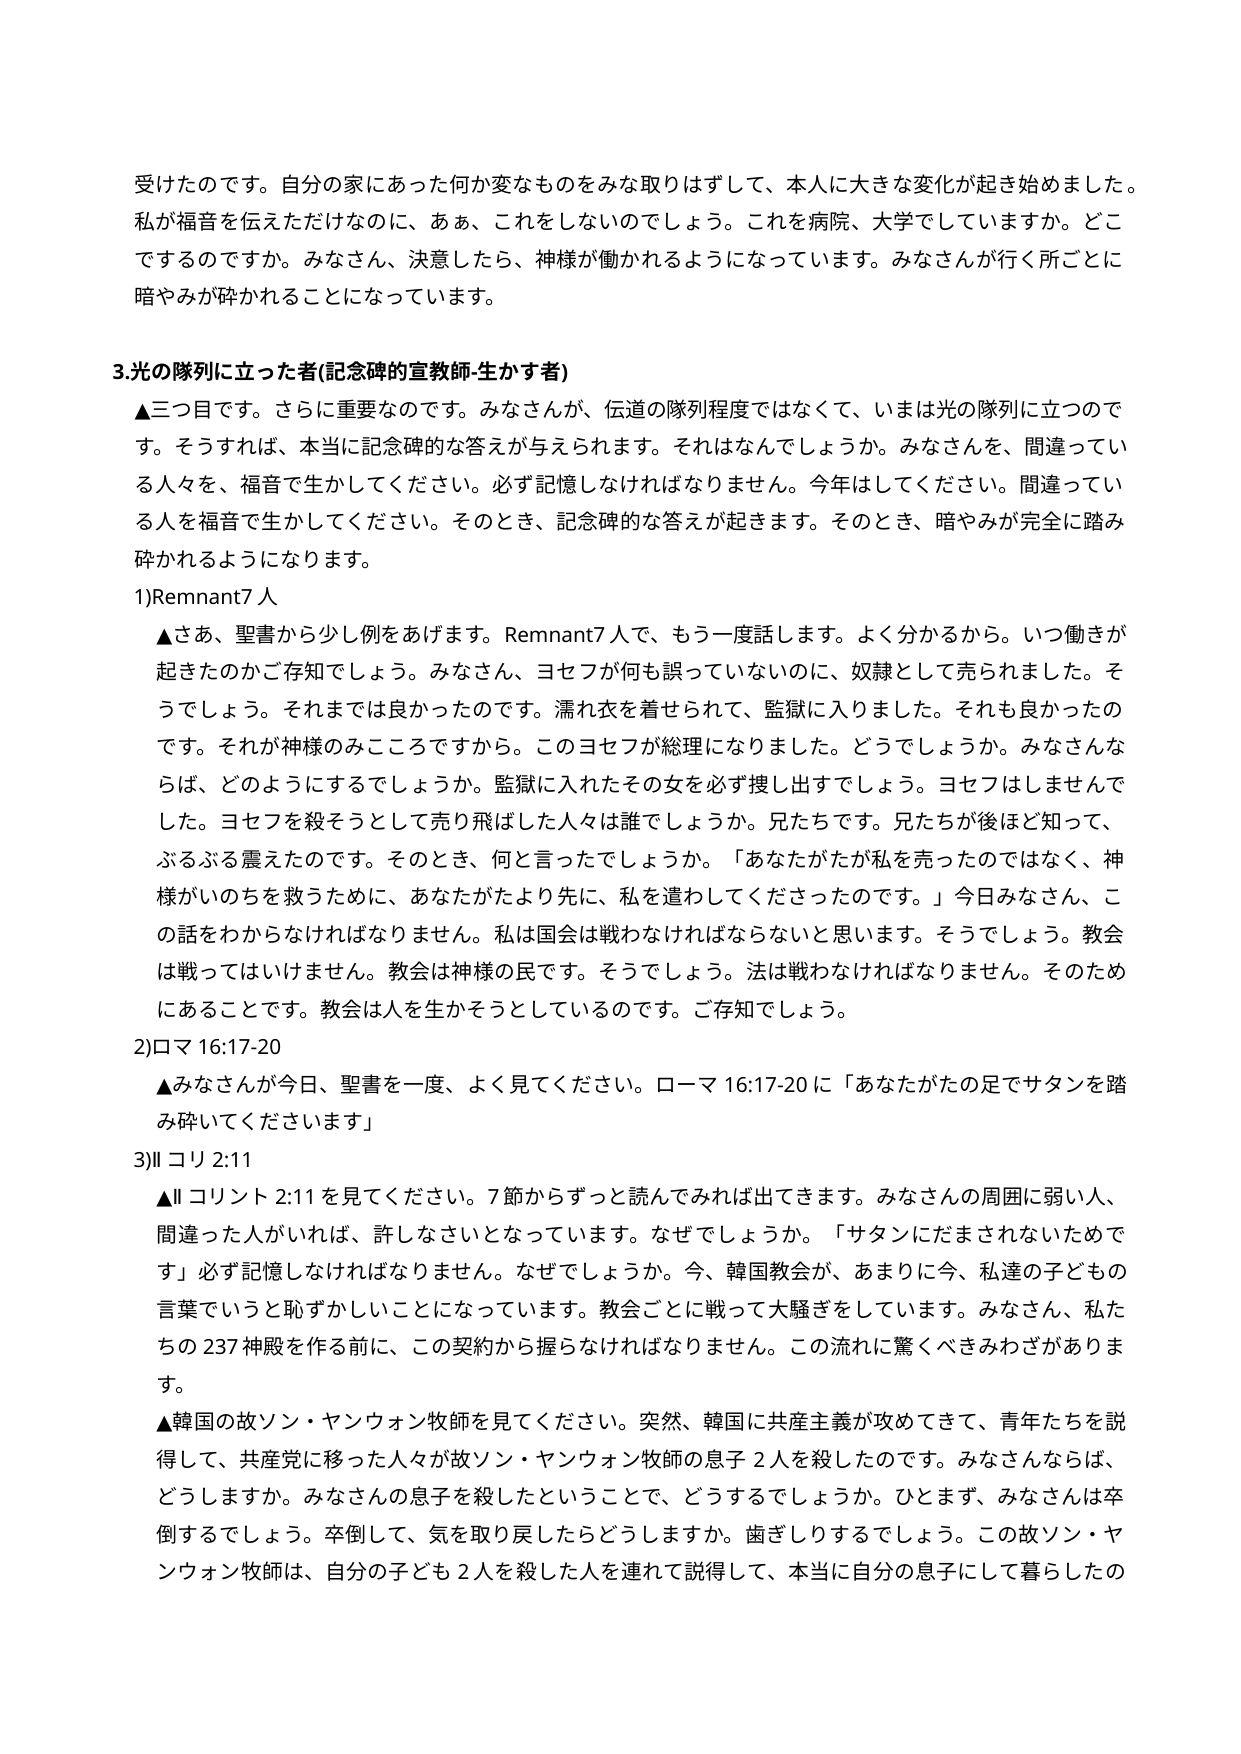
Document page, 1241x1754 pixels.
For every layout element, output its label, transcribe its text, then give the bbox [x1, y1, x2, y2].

text ▲三つ目です。さらに重要なのです。みなさんが、伝道の隊列程度ではなくて、いまは光の隊列に立つのです。そうすれば、本当に記念碑的な答えが与えられます。それはなんでしょうか。みなさんを、間違っている人々を、福音で生かしてください。必ず記憶しなければなりません。今年はしてください。間違っている人を福音で生かしてください。そのとき、記念碑的な答えが起きます。そのとき、暗やみが完全に踏み砕かれるようになります。 [134, 389, 1128, 577]
text 3.光の隊列に立った者(記念碑的宣教師-生かす者) [112, 352, 1128, 389]
text 3)Ⅱコリ2:11 [112, 1139, 1128, 1177]
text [134, 164, 1128, 314]
text ▲Ⅱコリント2:11を見てください。7節からずっと読んでみれば出てきます。みなさんの周囲に弱い人、間違った人がいれば、許しなさいとなっています。なぜでしょうか。「サタンにだまされないためです」必ず記憶しなければなりません。なぜでしょうか。今、韓国教会が、あまりに今、私達の子どもの言葉でいうと恥ずかしいことになっています。教会ごとに戦って大騒ぎをしています。みなさん、私たちの237神殿を作る前に、この契約から握らなければなりません。この流れに驚くべきみわざがあります。 [156, 1177, 1128, 1402]
text ▲さあ、聖書から少し例をあげます。Remnant7人で、もう一度話します。よく分かるから。いつ働きが起きたのかご存知でしょう。みなさん、ヨセフが何も誤っていないのに、奴隷として売られました。そうでしょう。それまでは良かったのです。濡れ衣を着せられて、監獄に入りました。それも良かったのです。それが神様のみこころですから。このヨセフが総理になりました。どうでしょうか。みなさんならば、どのようにするでしょうか。監獄に入れたその女を必ず捜し出すでしょう。ヨセフはしませんでした。ヨセフを殺そうとして売り飛ばした人々は誰でしょうか。兄たちです。兄たちが後ほど知って、ぶるぶる震えたのです。そのとき、何と言ったでしょうか。「あなたがたが私を売ったのではなく、神様がいのちを救うために、あなたがたより先に、私を遣わしてくださったのです。」今日みなさん、この話をわからなければなりません。私は国会は戦わなければならないと思います。そうでしょう。教会は戦ってはいけません。教会は神様の民です。そうでしょう。法は戦わなければなりません。そのためにあることです。教会は人を生かそうとしているのです。ご存知でしょう。 [156, 614, 1128, 1027]
text 1)Remnant7人 [112, 577, 1128, 614]
text ▲みなさんが今日、聖書を一度、よく見てください。ローマ16:17-20に「あなたがたの足でサタンを踏み砕いてくださいます」 [156, 1064, 1128, 1139]
text 2)ロマ16:17-20 [112, 1027, 1128, 1064]
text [156, 1402, 1128, 1589]
